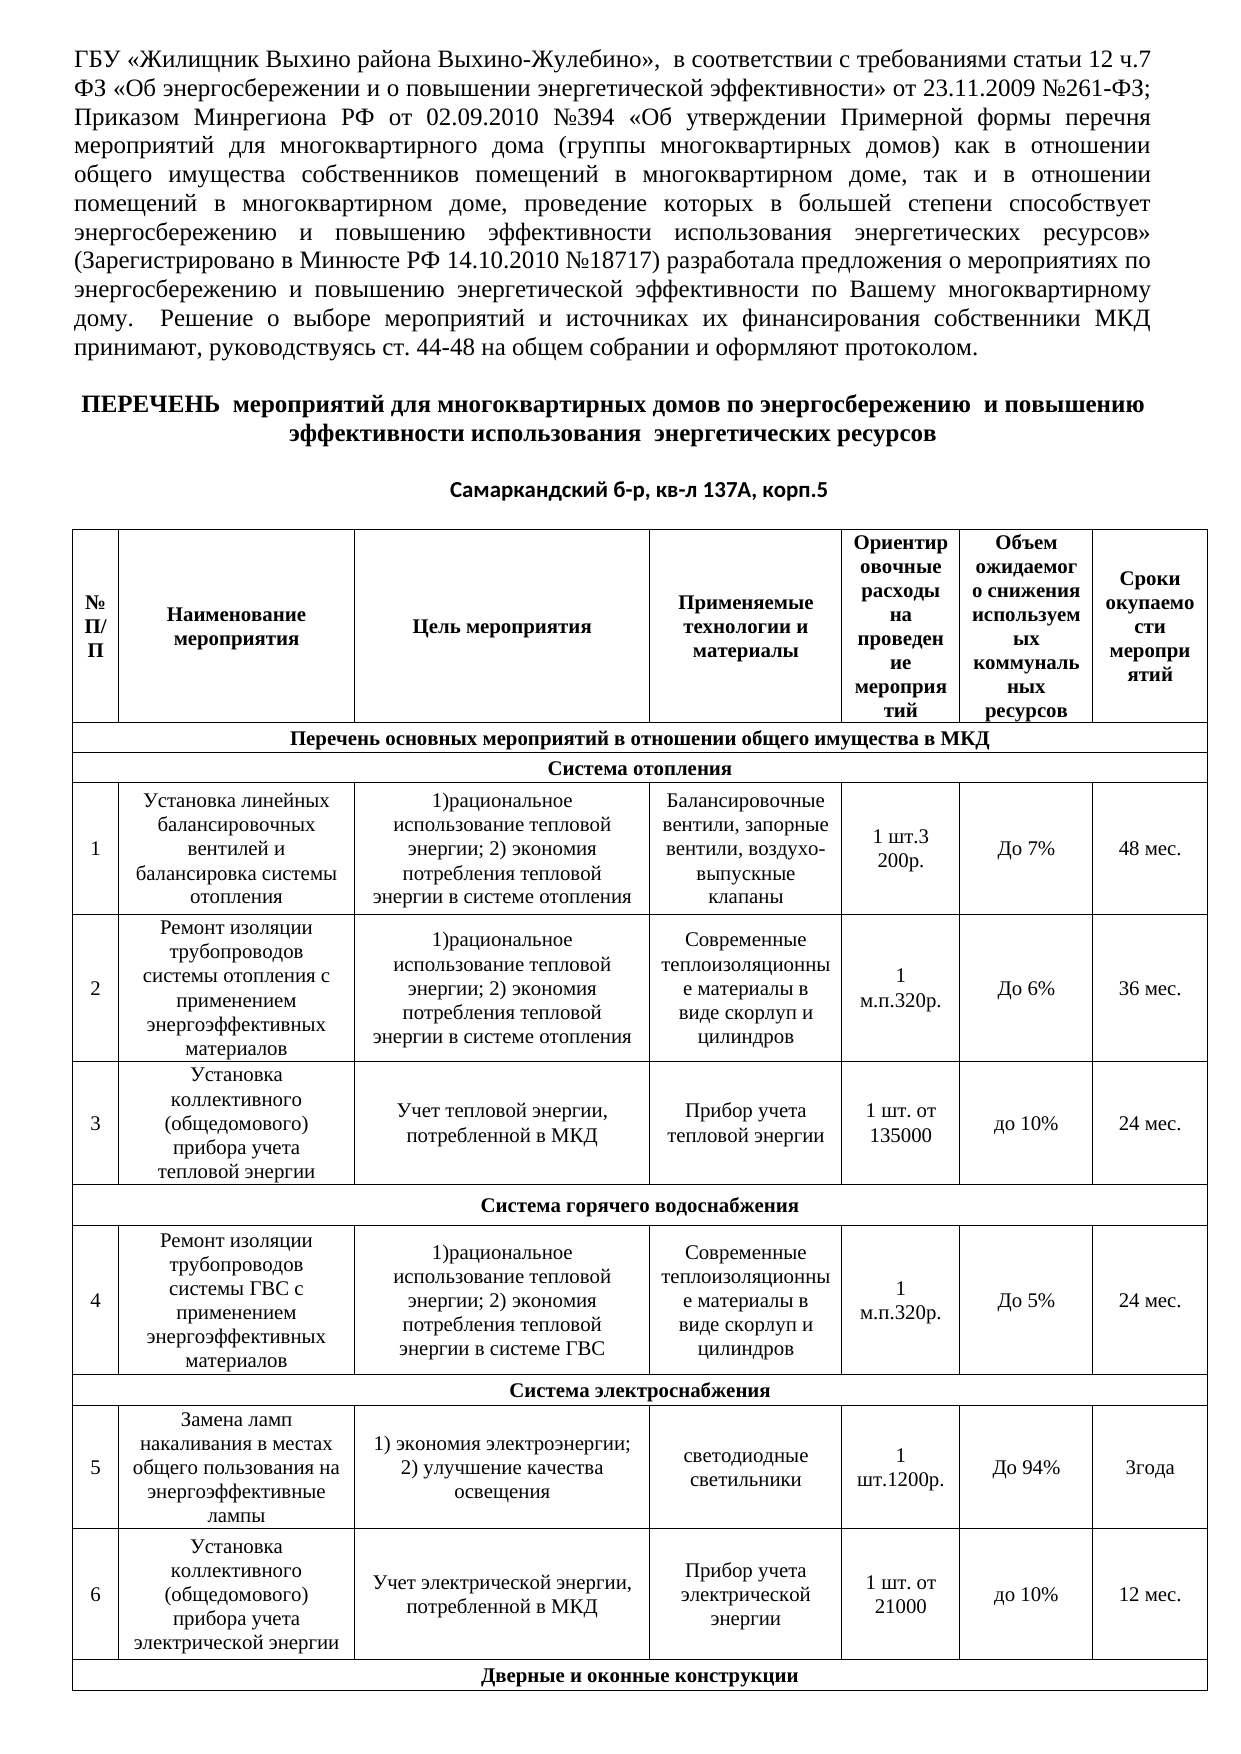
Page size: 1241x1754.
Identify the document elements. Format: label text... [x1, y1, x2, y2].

table_cell 2 [73, 915, 118, 1061]
table_cell Система отопления [73, 753, 1207, 782]
table_cell Ремонт изоляции трубопроводов системы отопления с применением энергоэффективных материалов [119, 915, 354, 1061]
table_cell 3года [1093, 1406, 1207, 1528]
text Самаркандский б-р, кв-л 137А, корп.5 [74, 476, 1152, 504]
text ПЕРЕЧЕНЬ мероприятий для многоквартирных домов по энергосбережению и повышению эффективности использования энергетических ресурсов [74, 389, 1152, 447]
table_cell 1 м.п.320р. [842, 1226, 959, 1374]
table_cell Дверные и оконные конструкции [73, 1660, 1207, 1690]
table_cell До 7% [960, 783, 1092, 913]
table_cell 1 [73, 783, 118, 913]
table_header Объем ожидаемого снижения используемых коммунальных ресурсов [960, 530, 1092, 722]
table_header № П/П [73, 530, 118, 722]
table_cell Установка коллективного (общедомового) прибора учета электрической энергии [119, 1529, 354, 1659]
table_cell 1) экономия электроэнергии; 2) улучшение качества освещения [355, 1406, 649, 1528]
table_cell 1)рациональное использование тепловой энергии; 2) экономия потребления тепловой энергии в системе отопления [355, 783, 649, 913]
table_cell Прибор учета электрической энергии [650, 1529, 841, 1659]
table_header Наименование мероприятия [119, 530, 354, 722]
table_cell До 5% [960, 1226, 1092, 1374]
table_cell 12 мес. [1093, 1529, 1207, 1659]
table_cell 1 м.п.320р. [842, 915, 959, 1061]
table_cell Система горячего водоснабжения [73, 1185, 1207, 1225]
table_cell 1 шт. от 135000 [842, 1062, 959, 1183]
table_cell до 10% [960, 1062, 1092, 1183]
table_cell светодиодные светильники [650, 1406, 841, 1528]
table_cell 24 мес. [1093, 1226, 1207, 1374]
table_cell Установка коллективного (общедомового) прибора учета тепловой энергии [119, 1062, 354, 1183]
table_header Ориентировочные расходы на проведение мероприятий [842, 530, 959, 722]
table_cell 48 мес. [1093, 783, 1207, 913]
table_cell Современные теплоизоляционные материалы в виде скорлуп и цилиндров [650, 915, 841, 1061]
table_cell 3 [73, 1062, 118, 1183]
table_cell Перечень основных мероприятий в отношении общего имущества в МКД [73, 723, 1207, 752]
text ГБУ «Жилищник Выхино района Выхино-Жулебино», в соответствии с требованиями статьи 12 ч.7 ФЗ «Об энергосбережении и о повышении энергетической эффективности» от 23.11.2009 №261-ФЗ; Приказом Минрегиона РФ от 02.09.2010 №394 «Об утверждении Примерной формы перечня мероприятий для многоквартирного дома (группы многоквартирных домов) как в отношении общего имущества собственников помещений в многоквартирном доме, так и в отношении помещений в многоквартирном доме, проведение которых в большей степени способствует энергосбережению и повышению эффективности использования энергетических ресурсов» (Зарегистрировано в Минюсте РФ 14.10.2010 №18717) разработала предложения о мероприятиях по энергосбережению и повышению энергетической эффективности по Вашему многоквартирному дому. Решение о выборе мероприятий и источниках их финансирования собственники МКД принимают, руководствуясь ст. 44-48 на общем собрании и оформляют протоколом. [74, 44, 1152, 361]
table_cell Учет электрической энергии, потребленной в МКД [355, 1529, 649, 1659]
table_cell 1 шт.1200р. [842, 1406, 959, 1528]
table_cell до 10% [960, 1529, 1092, 1659]
table_cell 36 мес. [1093, 915, 1207, 1061]
table_cell Ремонт изоляции трубопроводов системы ГВС с применением энергоэффективных материалов [119, 1226, 354, 1374]
table_cell Система электроснабжения [73, 1375, 1207, 1405]
table_cell Современные теплоизоляционные материалы в виде скорлуп и цилиндров [650, 1226, 841, 1374]
table_header Применяемые технологии и материалы [650, 530, 841, 722]
table_cell Прибор учета тепловой энергии [650, 1062, 841, 1183]
table_cell 1 шт.3 200р. [842, 783, 959, 913]
table_cell 6 [73, 1529, 118, 1659]
table_cell 1)рациональное использование тепловой энергии; 2) экономия потребления тепловой энергии в системе ГВС [355, 1226, 649, 1374]
table_header Цель мероприятия [355, 530, 649, 722]
table_cell Установка линейных балансировочных вентилей и балансировка системы отопления [119, 783, 354, 913]
table_cell 24 мес. [1093, 1062, 1207, 1183]
table_cell Учет тепловой энергии, потребленной в МКД [355, 1062, 649, 1183]
table_cell 4 [73, 1226, 118, 1374]
table_cell 1 шт. от 21000 [842, 1529, 959, 1659]
table_cell До 94% [960, 1406, 1092, 1528]
table_cell Балансировочные вентили, запорные вентили, воздухо-выпускные клапаны [650, 783, 841, 913]
table_cell До 6% [960, 915, 1092, 1061]
table_cell 5 [73, 1406, 118, 1528]
table_cell 1)рациональное использование тепловой энергии; 2) экономия потребления тепловой энергии в системе отопления [355, 915, 649, 1061]
table_header Сроки окупаемости мероприятий [1093, 530, 1207, 722]
table_cell Замена ламп накаливания в местах общего пользования на энергоэффективные лампы [119, 1406, 354, 1528]
